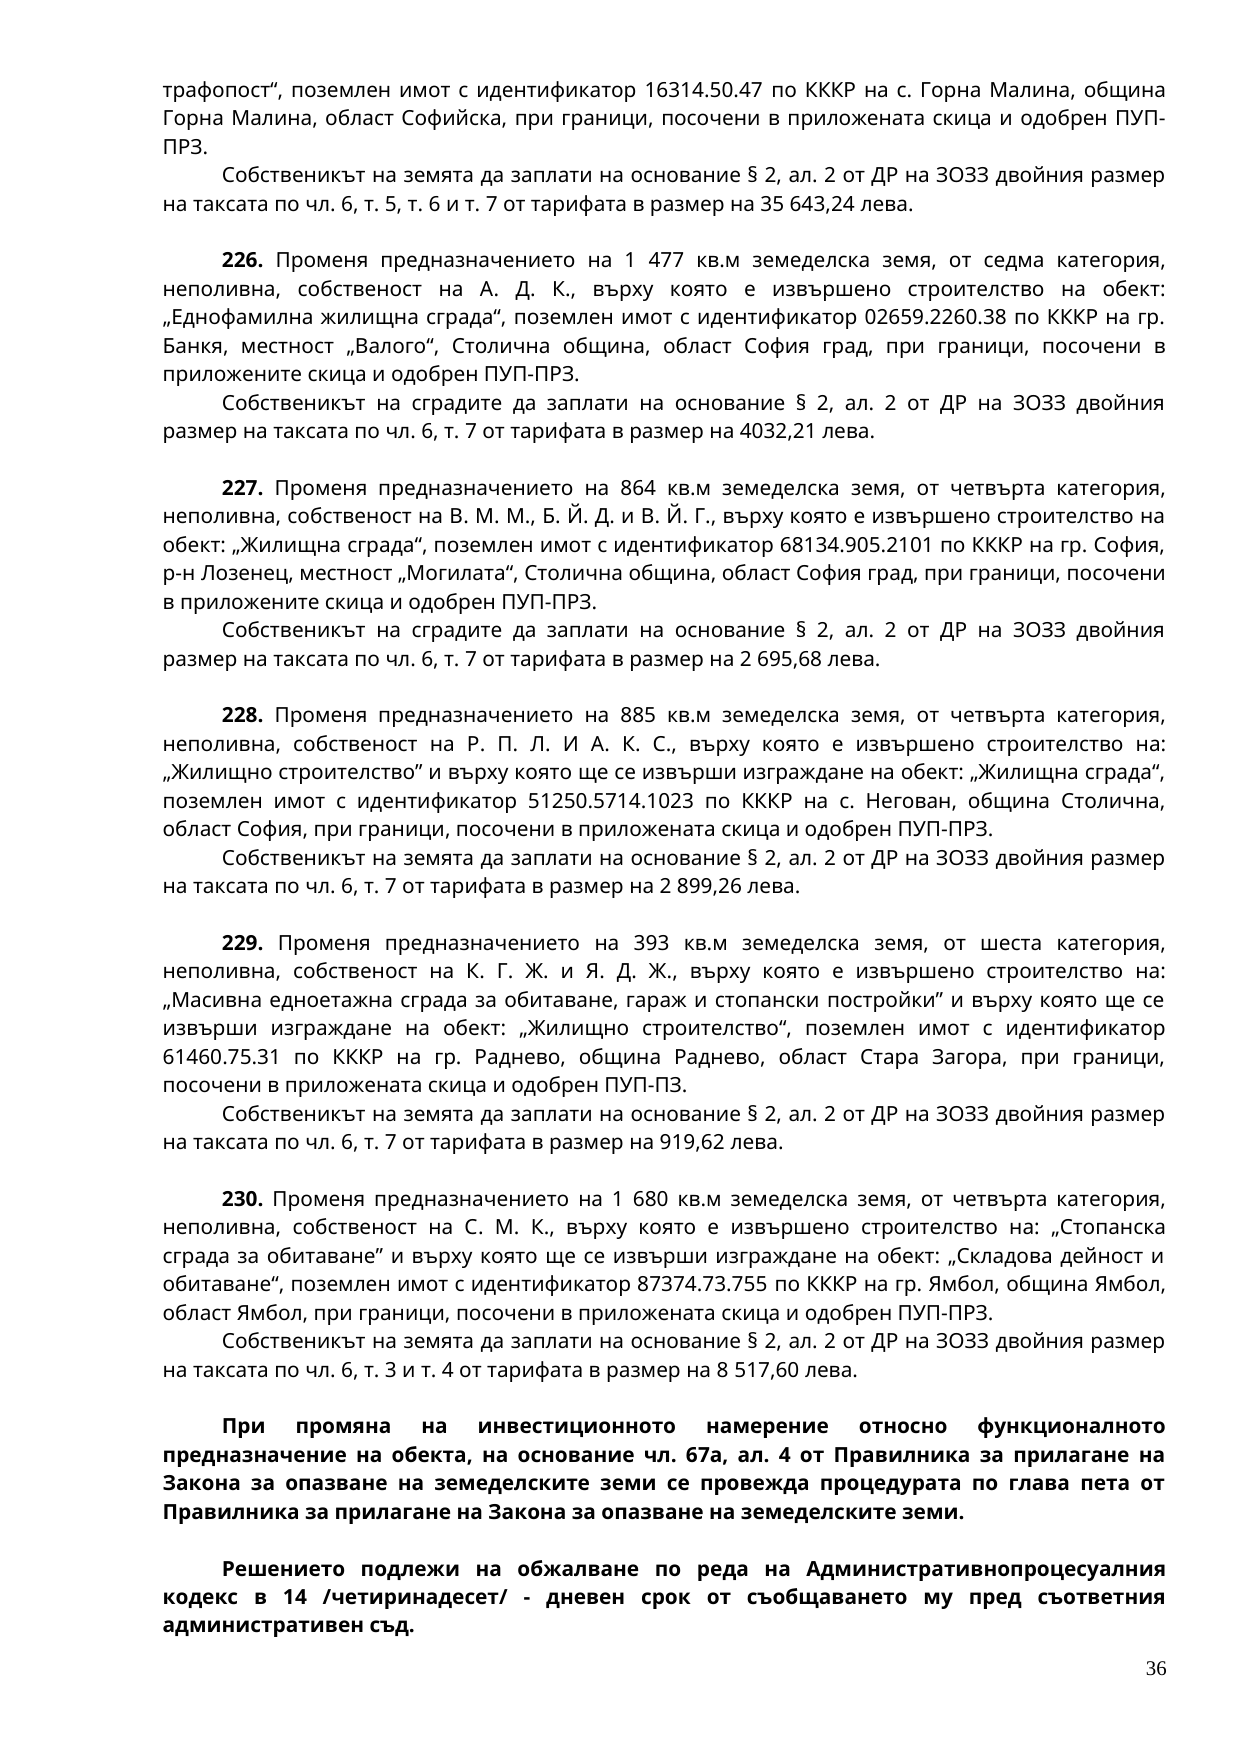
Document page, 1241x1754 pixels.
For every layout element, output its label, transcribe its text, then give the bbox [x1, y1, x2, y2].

text Собственикът на земята да заплати на основание § 2, ал. 2 от ДР на ЗОЗЗ двойния размер на таксата по чл. 6, т. 7 от тарифата в размер на 2 899,26 лева. [162, 843, 1167, 900]
text Собственикът на земята да заплати на основание § 2, ал. 2 от ДР на ЗОЗЗ двойния размер на таксата по чл. 6, т. 3 и т. 4 от тарифата в размер на 8 517,60 лева. [162, 1326, 1167, 1383]
text Собственикът на земята да заплати на основание § 2, ал. 2 от ДР на ЗОЗЗ двойния размер на таксата по чл. 6, т. 5, т. 6 и т. 7 от тарифата в размер на 35 643,24 лева. [162, 160, 1167, 217]
text При промяна на инвестиционното намерение относно функционалното предназначение на обекта, на основание чл. 67а, ал. 4 от Правилника за прилагане на Закона за опазване на земеделските земи се провежда процедурата по глава пета от Правилника за прилагане на Закона за опазване на земеделските земи. [162, 1412, 1167, 1525]
text Собственикът на земята да заплати на основание § 2, ал. 2 от ДР на ЗОЗЗ двойния размер на таксата по чл. 6, т. 7 от тарифата в размер на 919,62 лева. [162, 1099, 1167, 1156]
text 229. Променя предназначението на 393 кв.м земеделска земя, от шеста категория, неполивна, собственост на К. Г. Ж. и Я. Д. Ж., върху която е извършено строителство на: „Масивна едноетажна сграда за обитаване, гараж и стопански постройки” и върху която ще се извърши изграждане на обект: „Жилищно строителство“, поземлен имот с идентификатор 61460.75.31 по КККР на гр. Раднево, община Раднево, област Стара Загора, при граници, посочени в приложената скица и одобрен ПУП-ПЗ. [162, 928, 1167, 1099]
text 230. Променя предназначението на 1 680 кв.м земеделска земя, от четвърта категория, неполивна, собственост на С. М. К., върху която е извършено строителство на: „Стопанска сграда за обитаване” и върху която ще се извърши изграждане на обект: „Складова дейност и обитаване“, поземлен имот с идентификатор 87374.73.755 по КККР на гр. Ямбол, община Ямбол, област Ямбол, при граници, посочени в приложената скица и одобрен ПУП-ПРЗ. [162, 1184, 1167, 1326]
text Собственикът на сградите да заплати на основание § 2, ал. 2 от ДР на ЗОЗЗ двойния размер на таксата по чл. 6, т. 7 от тарифата в размер на 2 695,68 лева. [162, 615, 1167, 672]
text 227. Променя предназначението на 864 кв.м земеделска земя, от четвърта категория, неполивна, собственост на В. М. М., Б. Й. Д. и В. Й. Г., върху която е извършено строителство на обект: „Жилищна сграда“, поземлен имот с идентификатор 68134.905.2101 по КККР на гр. София, р-н Лозенец, местност „Могилата“, Столична община, област София град, при граници, посочени в приложените скица и одобрен ПУП-ПРЗ. [162, 473, 1167, 615]
text 226. Променя предназначението на 1 477 кв.м земеделска земя, от седма категория, неполивна, собственост на А. Д. К., върху която е извършено строителство на обект: „Еднофамилна жилищна сграда“, поземлен имот с идентификатор 02659.2260.38 по КККР на гр. Банкя, местност „Валого“, Столична община, област София град, при граници, посочени в приложените скица и одобрен ПУП-ПРЗ. [162, 246, 1167, 388]
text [162, 75, 1167, 160]
text Собственикът на сградите да заплати на основание § 2, ал. 2 от ДР на ЗОЗЗ двойния размер на таксата по чл. 6, т. 7 от тарифата в размер на 4032,21 лева. [162, 388, 1167, 445]
text Решението подлежи на обжалване по реда на Административнопроцесуалния кодекс в 14 /четиринадесет/ - дневен срок от съобщаването му пред съответния административен съд. [162, 1554, 1167, 1639]
text 228. Променя предназначението на 885 кв.м земеделска земя, от четвърта категория, неполивна, собственост на Р. П. Л. И А. К. С., върху която е извършено строителство на: „Жилищно строителство” и върху която ще се извърши изграждане на обект: „Жилищна сграда“, поземлен имот с идентификатор 51250.5714.1023 по КККР на с. Негован, община Столична, област София, при граници, посочени в приложената скица и одобрен ПУП-ПРЗ. [162, 701, 1167, 843]
